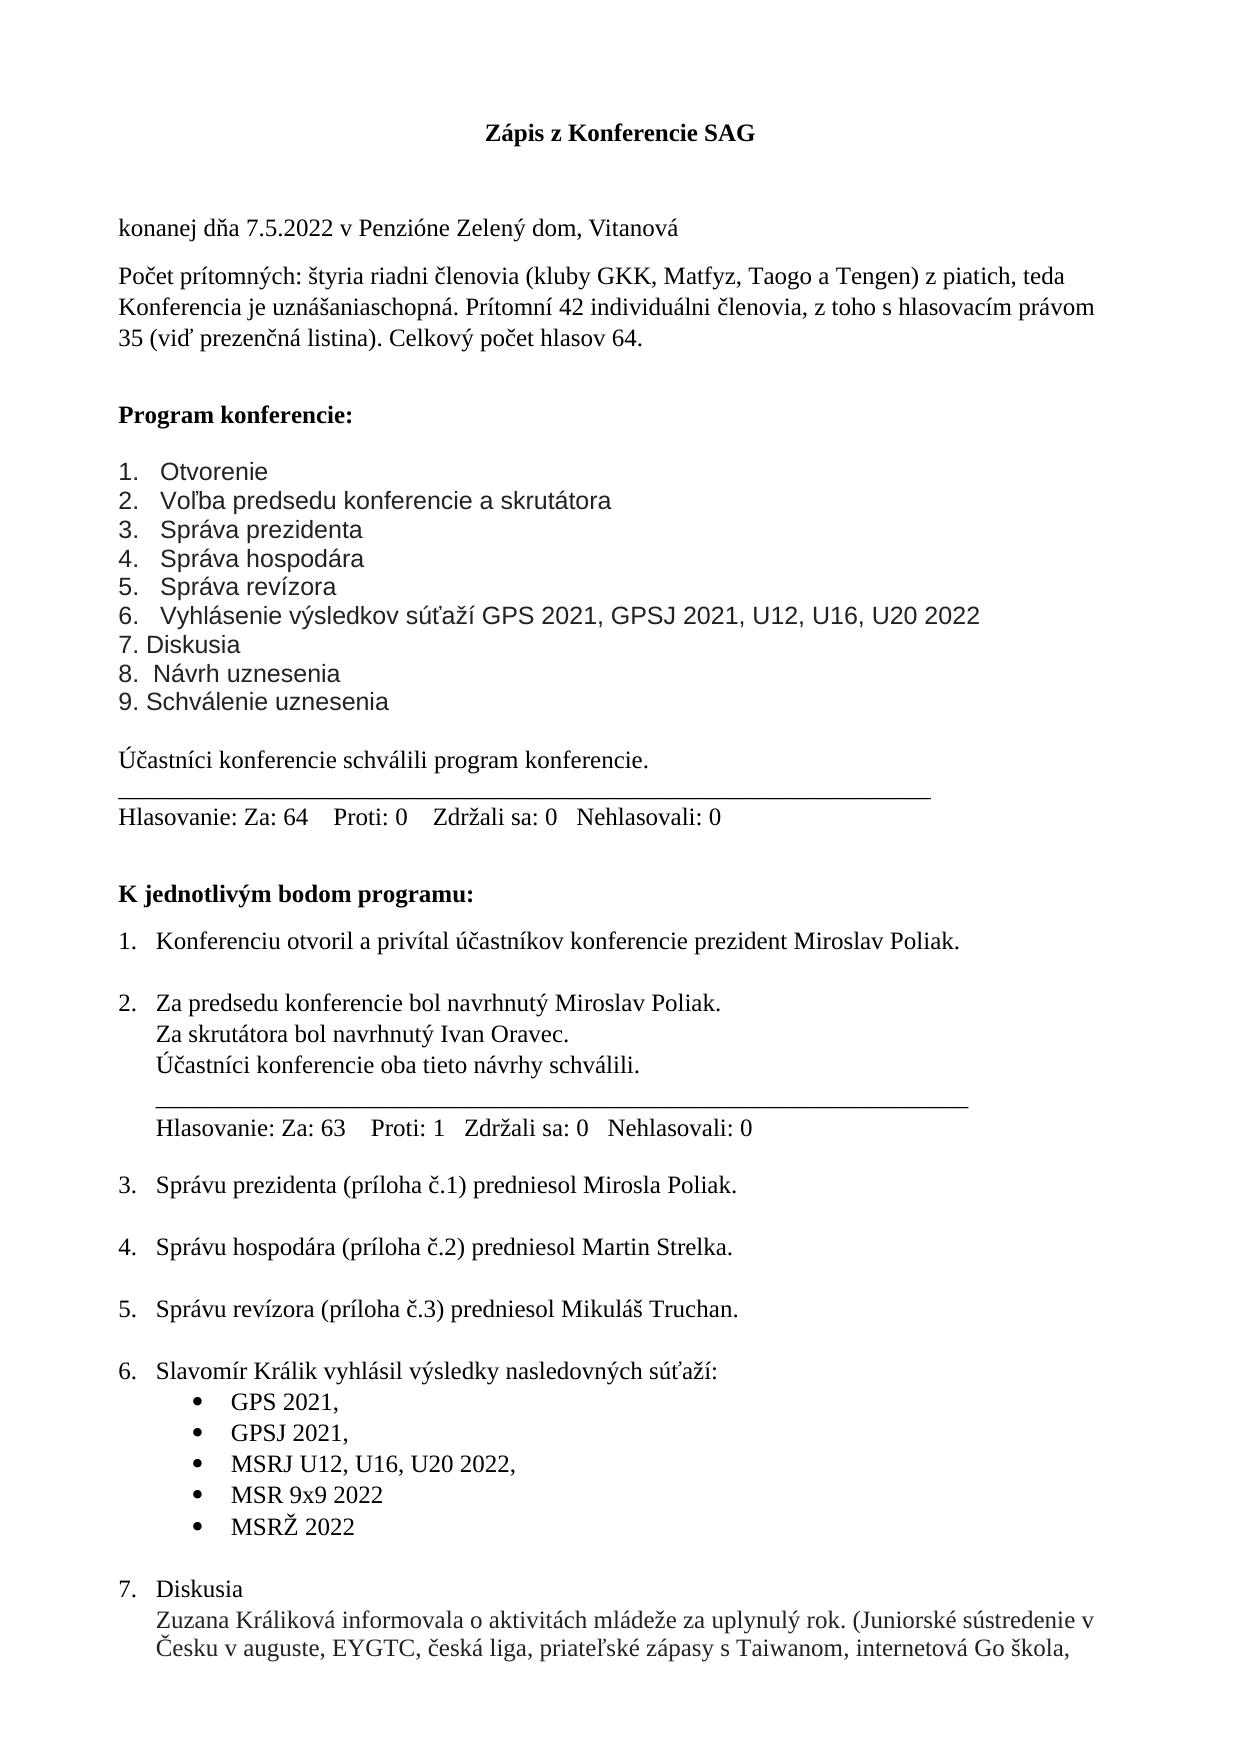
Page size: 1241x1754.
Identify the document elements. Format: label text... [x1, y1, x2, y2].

list Správu prezidenta (príloha č.1) predniesol Mirosla Poliak. [118, 1170, 1122, 1199]
text K jednotlivým bodom programu: [118, 879, 1122, 907]
text Počet prítomných: štyria riadni členovia (kluby GKK, Matfyz, Taogo a Tengen) z piatich, teda Konferencia je uznášaniaschopná. Prítomní 42 individuálni členovia, z toho s hlasovacím právom 35 (viď prezenčná listina). Celkový počet hlasov 64. [118, 261, 1122, 352]
list Správu revízora (príloha č.3) predniesol Mikuláš Truchan. [118, 1294, 1122, 1323]
list Za skrutátora bol navrhnutý Ivan Oravec. [156, 1019, 1122, 1048]
list Konferenciu otvoril a privítal účastníkov konferencie prezident Miroslav Poliak. [118, 926, 1122, 955]
list Za predsedu konferencie bol navrhnutý Miroslav Poliak. [118, 988, 1122, 1017]
list Správu hospodára (príloha č.2) predniesol Martin Strelka. [118, 1232, 1122, 1261]
text 1. Otvorenie 2. Voľba predsedu konferencie a skrutátora 3. Správa prezidenta 4. Správa hospodára 5. Správa revízora 6. Vyhlásenie výsledkov súťaží GPS 2021, GPSJ 2021, U12, U16, U20 2022 7. Diskusia 8. Návrh uznesenia 9. Schválenie uznesenia [118, 428, 1122, 716]
list MSRŽ 2022 [193, 1512, 1122, 1540]
text _________________________________________________________________ [118, 773, 1122, 802]
list GPS 2021, [193, 1387, 1122, 1416]
list MSR 9x9 2022 [193, 1481, 1122, 1509]
list Diskusia [118, 1574, 1122, 1602]
text Program konferencie: [118, 400, 1122, 428]
text konanej dňa 7.5.2022 v Penzióne Zelený dom, Vitanová [118, 213, 1122, 242]
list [156, 1605, 1122, 1662]
text Účastníci konferencie schválili program konferencie. [118, 745, 1122, 773]
list GPSJ 2021, [193, 1418, 1122, 1447]
list Účastníci konferencie oba tieto návrhy schválili. [156, 1051, 1122, 1079]
list Slavomír Králik vyhlásil výsledky nasledovných súťaží: [118, 1356, 1122, 1385]
text Hlasovanie: Za: 64 Proti: 0 Zdržali sa: 0 Nehlasovali: 0 [118, 802, 1122, 831]
list MSRJ U12, U16, U20 2022, [193, 1449, 1122, 1478]
list _________________________________________________________________ [156, 1082, 1122, 1110]
text Zápis z Konferencie SAG [118, 118, 1122, 147]
list Hlasovanie: Za: 63 Proti: 1 Zdržali sa: 0 Nehlasovali: 0 [156, 1113, 1122, 1141]
